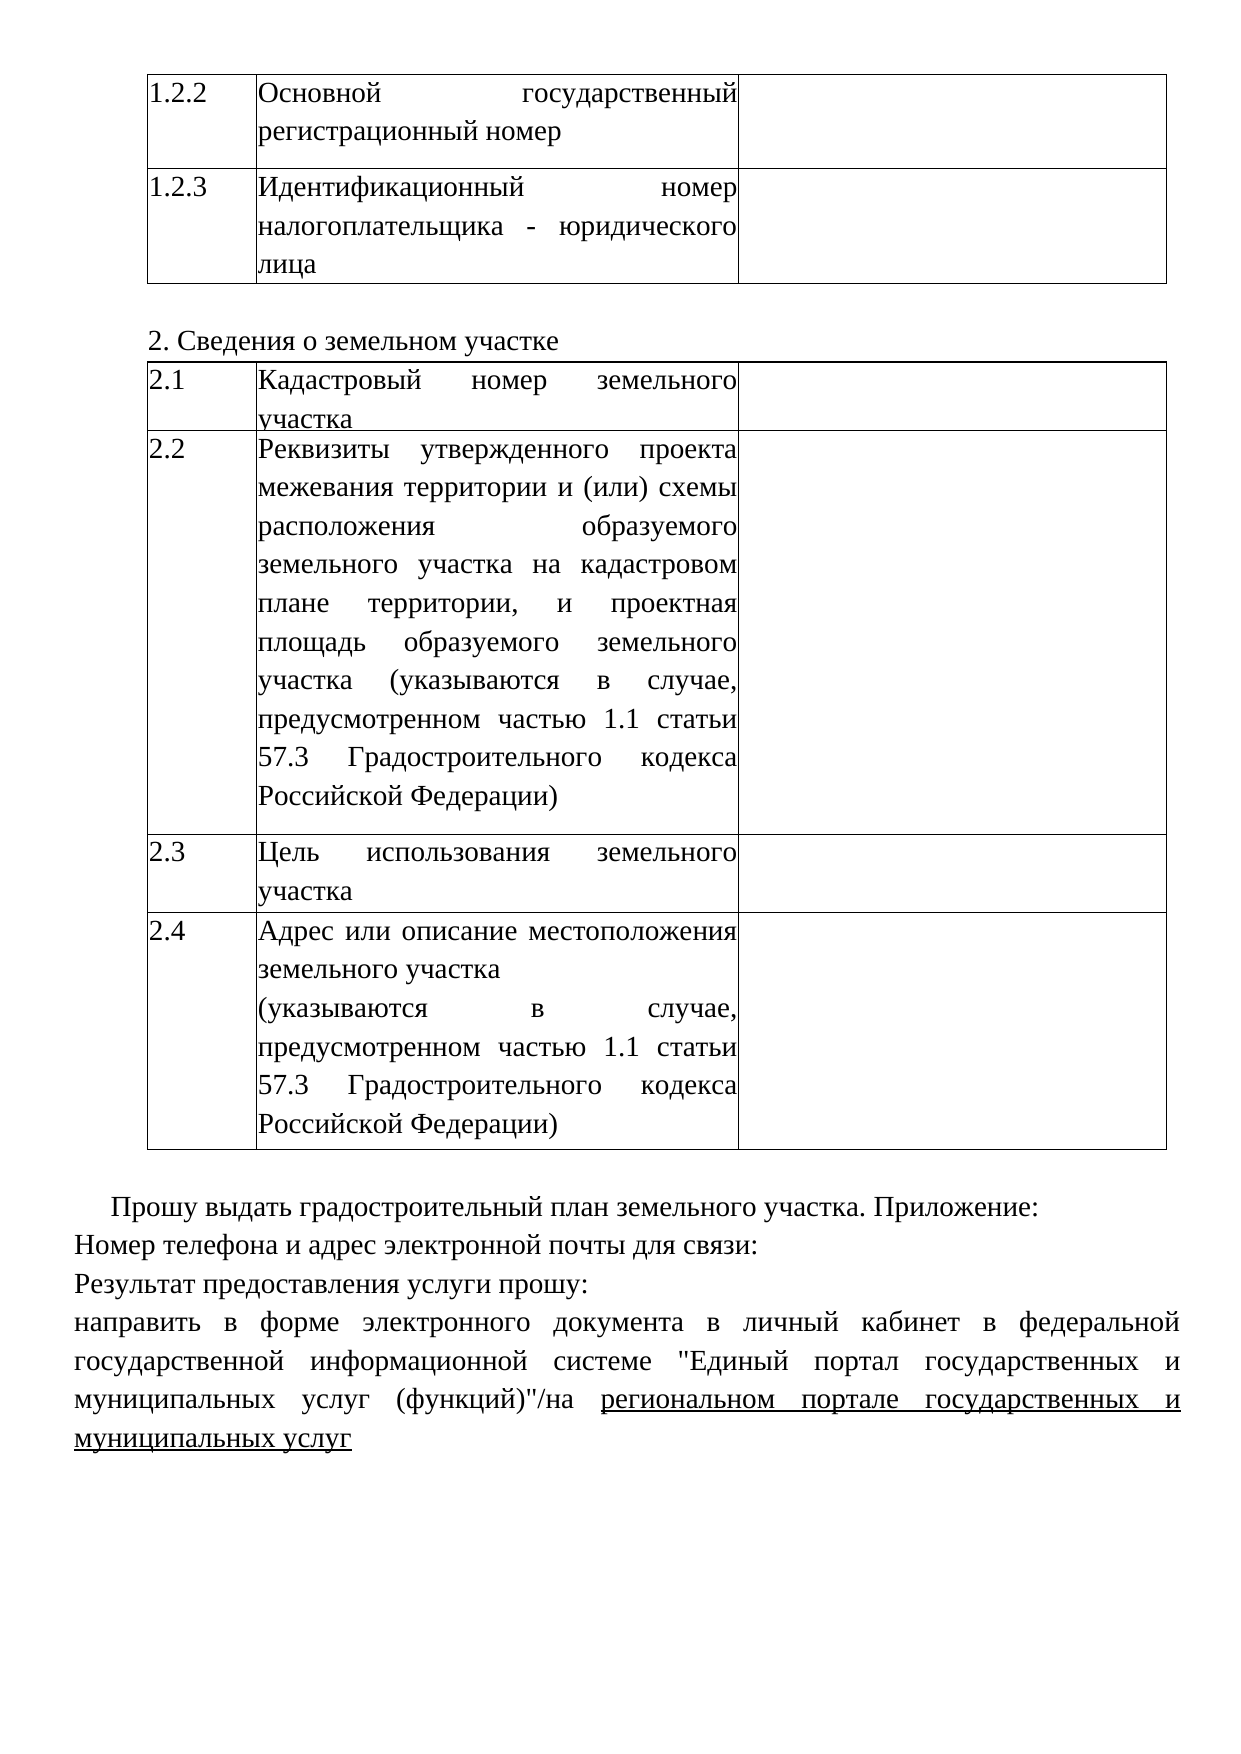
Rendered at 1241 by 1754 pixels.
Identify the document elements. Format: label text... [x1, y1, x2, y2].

text направить в форме электронного документа в личный кабинет в федеральной государственной информационной системе "Единый портал государственных и муниципальных услуг (функций)"/на региональном портале государственных и муниципальных услуг [74, 1304, 1181, 1453]
table_header [739, 363, 1166, 430]
table_cell Цель использования земельного участка [257, 835, 738, 912]
text Номер телефона и адрес электронной почты для связи: [74, 1227, 1181, 1261]
text 2. Сведения о земельном участке [74, 323, 1181, 356]
table_cell 2.4 [148, 913, 256, 1149]
table_cell [739, 835, 1166, 912]
text Результат предоставления услуги прошу: [74, 1266, 1181, 1299]
table_cell Идентификационный номер налогоплательщика - юридического лица [257, 169, 738, 283]
table_header [739, 75, 1166, 168]
text Прошу выдать градостроительный план земельного участка. Приложение: [74, 1189, 1181, 1222]
table_cell 1.2.3 [148, 169, 256, 283]
table_cell [739, 169, 1166, 283]
table_header 1.2.2 [148, 75, 256, 168]
table_cell 2.3 [148, 835, 256, 912]
table_header Основной государственный регистрационный номер [257, 75, 738, 168]
table_cell Адрес или описание местоположения земельного участка (указываются в случае, предусмотренном частью 1.1 статьи 57.3 Градостроительного кодекса Российской Федерации) [257, 913, 738, 1149]
table_header 2.1 [148, 363, 256, 430]
table_header Кадастровый номер земельного участка [257, 363, 738, 430]
table_cell [739, 913, 1166, 1149]
table_cell Реквизиты утвержденного проекта межевания территории и (или) схемы расположения образуемого земельного участка на кадастровом плане территории, и проектная площадь образуемого земельного участка (указываются в случае, предусмотренном частью 1.1 статьи 57.3 Градостроительного кодекса Российской Федерации) [257, 431, 738, 833]
table_cell [739, 431, 1166, 833]
table_cell 2.2 [148, 431, 256, 833]
